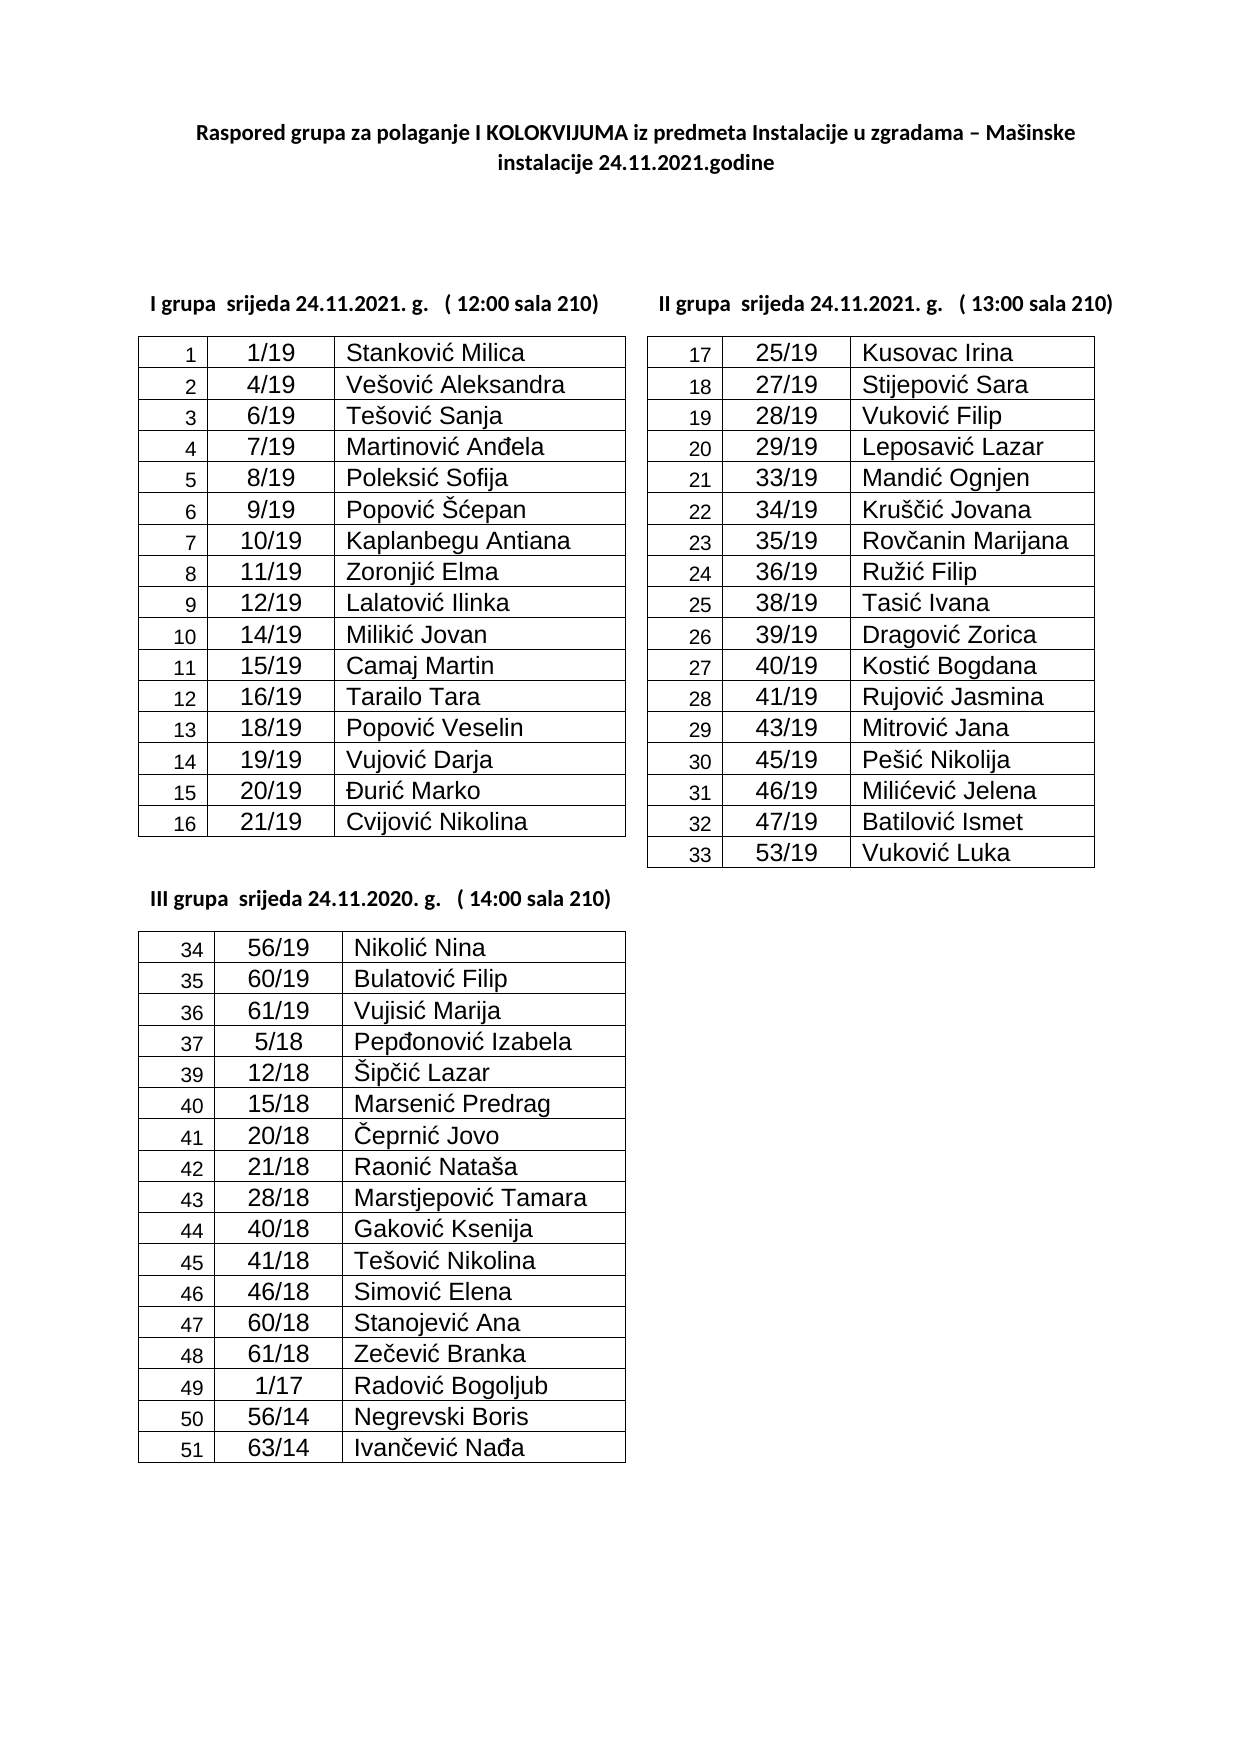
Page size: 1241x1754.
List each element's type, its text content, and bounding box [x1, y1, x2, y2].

table_cell 47 [139, 1307, 214, 1337]
table_cell Rujović Jasmina [851, 681, 1094, 711]
table_cell 7 [139, 525, 207, 555]
table_cell 16/19 [208, 681, 334, 711]
table_cell 4/19 [208, 368, 334, 398]
table_cell 19/19 [208, 743, 334, 773]
table_cell 15/19 [208, 650, 334, 680]
table_cell 38/19 [723, 587, 850, 617]
table_cell 35 [139, 963, 214, 993]
table_cell 33 [648, 837, 722, 867]
table_cell 29 [648, 712, 722, 742]
table_cell 63/14 [215, 1432, 342, 1462]
table_cell 61/18 [215, 1338, 342, 1368]
table_cell Ivančević Nađa [343, 1432, 625, 1462]
table_cell Marstjepović Tamara [343, 1182, 625, 1212]
table_cell 18 [648, 368, 722, 398]
table_cell 33/19 [723, 462, 850, 492]
table_cell Poleksić Sofija [335, 462, 625, 492]
table_cell 14 [139, 743, 207, 773]
table_cell Mandić Ognjen [851, 462, 1094, 492]
table_cell 25 [648, 587, 722, 617]
table_header 1/19 [208, 337, 334, 367]
table_cell 15 [139, 775, 207, 805]
table_cell 46/19 [723, 775, 850, 805]
table_cell Stijepović Sara [851, 368, 1094, 398]
table_cell 15/18 [215, 1088, 342, 1118]
table_cell 49 [139, 1369, 214, 1399]
table_cell 48 [139, 1338, 214, 1368]
table_cell Đurić Marko [335, 775, 625, 805]
table_cell 40 [139, 1088, 214, 1118]
table_cell 44 [139, 1213, 214, 1243]
text III grupa srijeda 24.11.2020. g. ( 14:00 sala 210) [150, 884, 614, 912]
table_cell 7/19 [208, 431, 334, 461]
table_cell 11 [139, 650, 207, 680]
table_cell 45/19 [723, 743, 850, 773]
table_cell Tasić Ivana [851, 587, 1094, 617]
table_cell 53/19 [723, 837, 850, 867]
table_cell Camaj Martin [335, 650, 625, 680]
table_cell 29/19 [723, 431, 850, 461]
table_cell 13 [139, 712, 207, 742]
table_cell Ružić Filip [851, 556, 1094, 586]
table_cell 1/17 [215, 1369, 342, 1399]
table_cell 16 [139, 806, 207, 836]
table_cell Popović Šćepan [335, 493, 625, 523]
table_cell Vuković Luka [851, 837, 1094, 867]
table_cell 26 [648, 618, 722, 648]
table_cell Cvijović Nikolina [335, 806, 625, 836]
table_cell Leposavić Lazar [851, 431, 1094, 461]
table_cell 20/19 [208, 775, 334, 805]
table_cell 51 [139, 1432, 214, 1462]
table_cell 41 [139, 1119, 214, 1149]
table_cell 46 [139, 1276, 214, 1306]
table_cell Dragović Zorica [851, 618, 1094, 648]
table_header Nikolić Nina [343, 932, 625, 962]
table_cell 28/18 [215, 1182, 342, 1212]
table_cell 37 [139, 1026, 214, 1056]
table_cell 39 [139, 1057, 214, 1087]
table_cell 8/19 [208, 462, 334, 492]
table_header Stanković Milica [335, 337, 625, 367]
table_cell 43/19 [723, 712, 850, 742]
table_cell Kostić Bogdana [851, 650, 1094, 680]
table_cell 27 [648, 650, 722, 680]
table_cell 12/18 [215, 1057, 342, 1087]
table_cell 30 [648, 743, 722, 773]
table_cell Šipčić Lazar [343, 1057, 625, 1087]
table_cell 9/19 [208, 493, 334, 523]
table_cell 21/19 [208, 806, 334, 836]
table_cell 41/18 [215, 1244, 342, 1274]
table_cell Radović Bogoljub [343, 1369, 625, 1399]
table_cell Tešović Sanja [335, 400, 625, 430]
table_cell Gaković Ksenija [343, 1213, 625, 1243]
table_cell Čeprnić Jovo [343, 1119, 625, 1149]
table_cell 5 [139, 462, 207, 492]
table_cell 11/19 [208, 556, 334, 586]
table_cell Batilović Ismet [851, 806, 1094, 836]
table_cell 41/19 [723, 681, 850, 711]
table_cell 10/19 [208, 525, 334, 555]
table_cell Bulatović Filip [343, 963, 625, 993]
table_cell 21/18 [215, 1151, 342, 1181]
text II grupa srijeda 24.11.2021. g. ( 13:00 sala 210) [658, 289, 1122, 317]
table_cell 47/19 [723, 806, 850, 836]
table_cell Lalatović Ilinka [335, 587, 625, 617]
table_cell Vešović Aleksandra [335, 368, 625, 398]
table_cell 61/19 [215, 994, 342, 1024]
table_cell 28 [648, 681, 722, 711]
table_cell 5/18 [215, 1026, 342, 1056]
table_cell 9 [139, 587, 207, 617]
table_cell 23 [648, 525, 722, 555]
table_cell 18/19 [208, 712, 334, 742]
table_cell Pepđonović Izabela [343, 1026, 625, 1056]
table_cell 28/19 [723, 400, 850, 430]
table_cell 24 [648, 556, 722, 586]
table_cell 27/19 [723, 368, 850, 398]
table_cell 22 [648, 493, 722, 523]
table_cell 6 [139, 493, 207, 523]
table_cell 20 [648, 431, 722, 461]
table_cell 6/19 [208, 400, 334, 430]
table_cell Vujović Darja [335, 743, 625, 773]
table_cell 10 [139, 618, 207, 648]
table_cell Kruščić Jovana [851, 493, 1094, 523]
table_cell 42 [139, 1151, 214, 1181]
table_cell 43 [139, 1182, 214, 1212]
text I grupa srijeda 24.11.2021. g. ( 12:00 sala 210) [150, 289, 614, 317]
table_cell Tarailo Tara [335, 681, 625, 711]
table_cell Negrevski Boris [343, 1401, 625, 1431]
table_cell Vuković Filip [851, 400, 1094, 430]
table_cell 2 [139, 368, 207, 398]
table_cell Vujisić Marija [343, 994, 625, 1024]
table_cell Zoronjić Elma [335, 556, 625, 586]
table_cell Stanojević Ana [343, 1307, 625, 1337]
table_cell Raonić Nataša [343, 1151, 625, 1181]
table_cell 19 [648, 400, 722, 430]
table_cell 56/14 [215, 1401, 342, 1431]
table_cell 3 [139, 400, 207, 430]
table_cell Zečević Branka [343, 1338, 625, 1368]
table_cell 20/18 [215, 1119, 342, 1149]
table_cell 4 [139, 431, 207, 461]
table_header 1 [139, 337, 207, 367]
table_cell 60/18 [215, 1307, 342, 1337]
table_cell 36/19 [723, 556, 850, 586]
table_cell 46/18 [215, 1276, 342, 1306]
text Raspored grupa za polaganje I KOLOKVIJUMA iz predmeta Instalacije u zgradama – Mašinske instalacije 24.11.2021.godine [150, 118, 1122, 176]
table_header Kusovac Irina [851, 337, 1094, 367]
table_cell 34/19 [723, 493, 850, 523]
table_cell 8 [139, 556, 207, 586]
table_cell 31 [648, 775, 722, 805]
table_cell 40/19 [723, 650, 850, 680]
table_cell Milićević Jelena [851, 775, 1094, 805]
table_cell 40/18 [215, 1213, 342, 1243]
table_cell Marsenić Predrag [343, 1088, 625, 1118]
table_cell Simović Elena [343, 1276, 625, 1306]
table_header 34 [139, 932, 214, 962]
table_cell 12/19 [208, 587, 334, 617]
table_cell Kaplanbegu Antiana [335, 525, 625, 555]
table_cell Pešić Nikolija [851, 743, 1094, 773]
table_cell 60/19 [215, 963, 342, 993]
table_cell 35/19 [723, 525, 850, 555]
table_cell 32 [648, 806, 722, 836]
table_cell Tešović Nikolina [343, 1244, 625, 1274]
table_cell 50 [139, 1401, 214, 1431]
table_cell 14/19 [208, 618, 334, 648]
table_header 25/19 [723, 337, 850, 367]
table_cell 45 [139, 1244, 214, 1274]
table_cell Martinović Anđela [335, 431, 625, 461]
table_cell 21 [648, 462, 722, 492]
table_cell Milikić Jovan [335, 618, 625, 648]
table_cell Mitrović Jana [851, 712, 1094, 742]
table_cell Rovčanin Marijana [851, 525, 1094, 555]
table_header 17 [648, 337, 722, 367]
table_cell 39/19 [723, 618, 850, 648]
table_cell Popović Veselin [335, 712, 625, 742]
table_header 56/19 [215, 932, 342, 962]
table_cell 36 [139, 994, 214, 1024]
table_cell 12 [139, 681, 207, 711]
